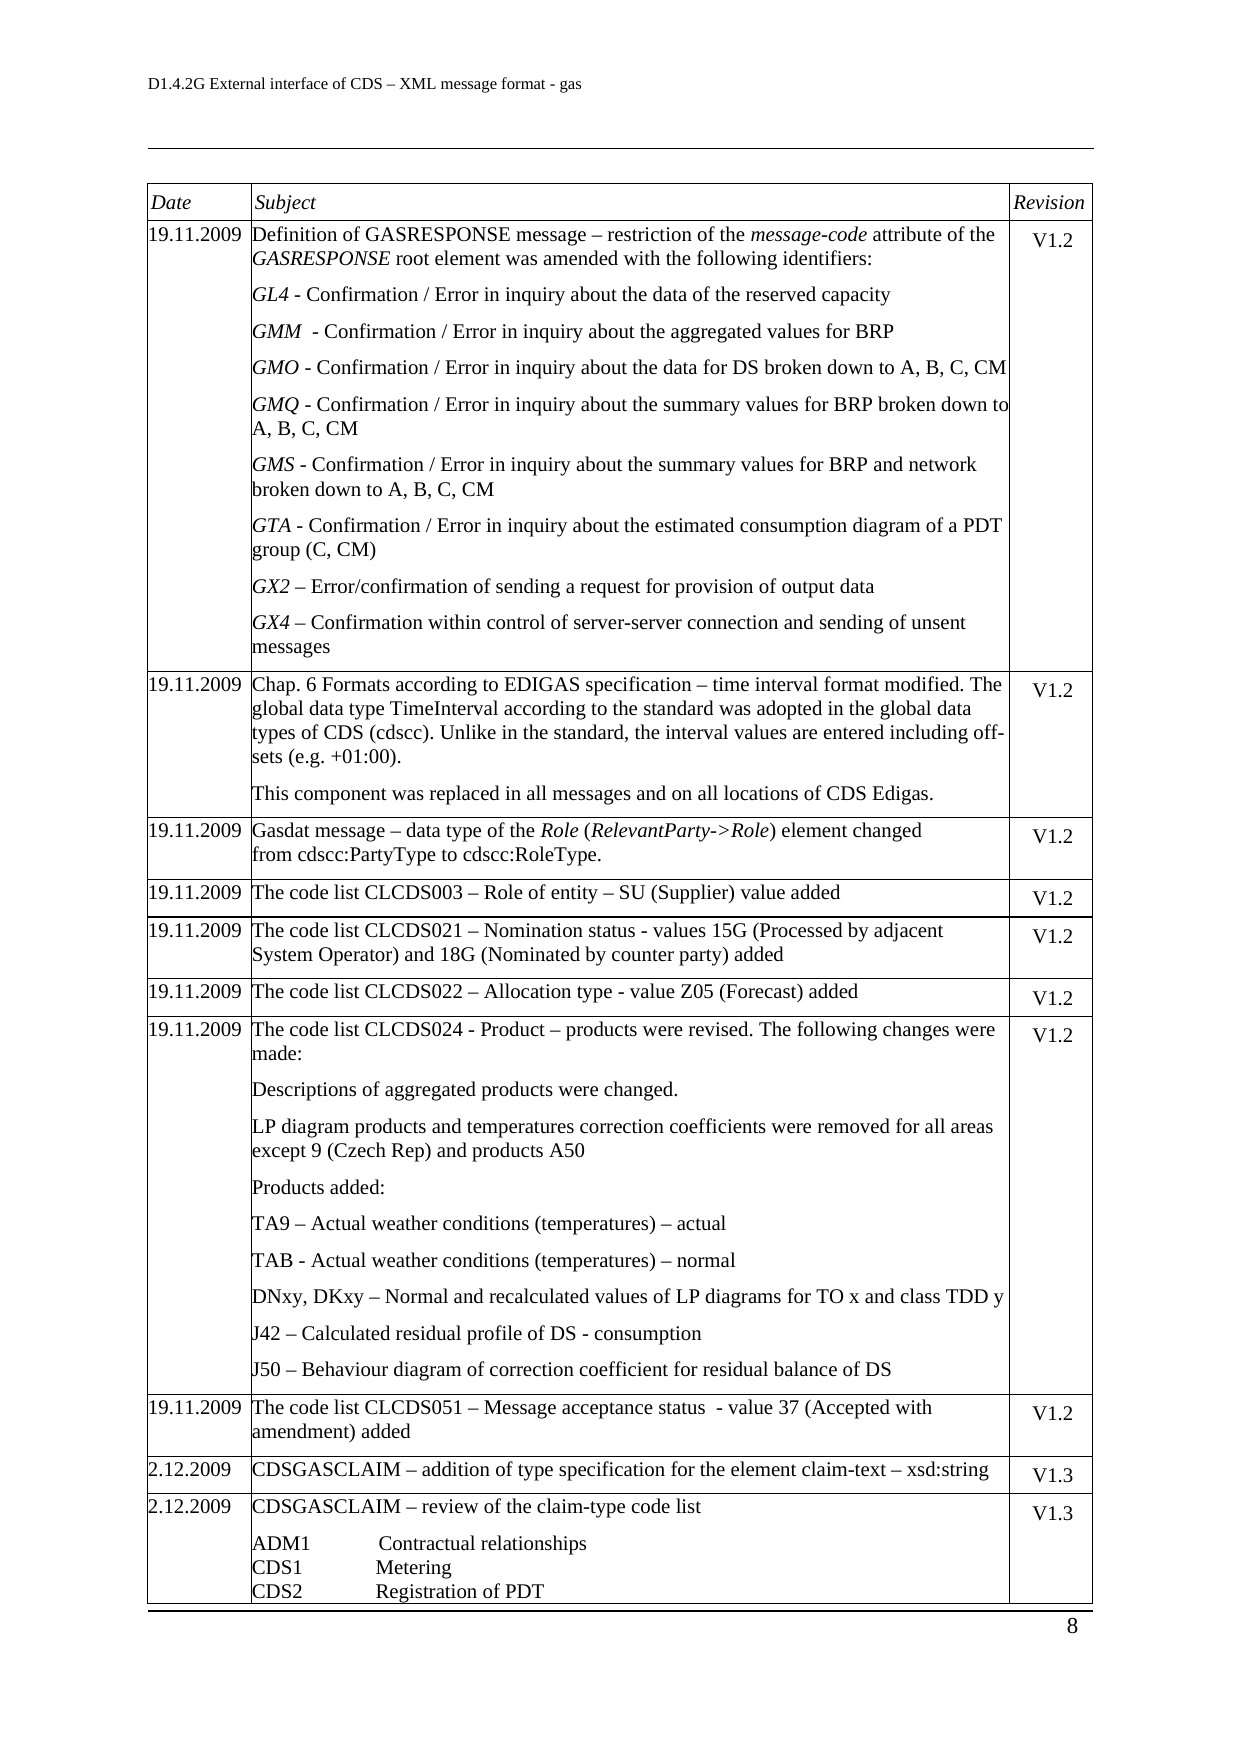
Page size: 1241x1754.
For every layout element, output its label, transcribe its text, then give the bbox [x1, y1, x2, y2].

table_cell 19.11.2009 [148, 221, 251, 671]
table_header Date [148, 184, 251, 220]
table_cell The code list CLCDS003 – Role of entity – SU (Supplier) value added [252, 880, 1009, 916]
table_cell 19.11.2009 [148, 1017, 251, 1394]
table_cell V1.2 [1010, 1017, 1092, 1394]
table_cell 19.11.2009 [148, 880, 251, 916]
table_cell CDSGASCLAIM – addition of type specification for the element claim-text – xsd:string [252, 1457, 1009, 1493]
table_header Revision [1010, 184, 1092, 220]
table_cell The code list CLCDS022 – Allocation type - value Z05 (Forecast) added [252, 979, 1009, 1016]
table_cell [252, 1494, 1009, 1603]
table_cell Chap. 6 Formats according to EDIGAS specification – time interval format modified. The global data type TimeInterval according to the standard was adopted in the global data types of CDS (cdscc). Unlike in the standard, the interval values are entered including off-sets (e.g. +01:00). This component was replaced in all messages and on all locations of CDS Edigas. [252, 672, 1009, 817]
table_cell The code list CLCDS051 – Message acceptance status - value 37 (Accepted with amendment) added [252, 1395, 1009, 1456]
table_cell 2.12.2009 [148, 1457, 251, 1493]
table_cell Gasdat message – data type of the Role (RelevantParty->Role) element changed from cdscc:PartyType to cdscc:RoleType. [252, 818, 1009, 879]
table_cell 19.11.2009 [148, 818, 251, 879]
table_cell V1.3 [1010, 1494, 1092, 1603]
table_cell V1.2 [1010, 672, 1092, 817]
table_cell The code list CLCDS024 - Product – products were revised. The following changes were made: Descriptions of aggregated products were changed. LP diagram products and temperatures correction coefficients were removed for all areas except 9 (Czech Rep) and products A50 Products added: TA9 – Actual weather conditions (temperatures) – actual TAB - Actual weather conditions (temperatures) – normal DNxy, DKxy – and recalculated values of LP diagrams for TO x and class TDD y J42 – Calculated residual profile of DS - consumption J50 – Behaviour diagram of correction coefficient for residual balance of DS [252, 1017, 1009, 1394]
table_cell 2.12.2009 [148, 1494, 251, 1603]
table_cell 19.11.2009 [148, 1395, 251, 1456]
table_cell V1.3 [1010, 1457, 1092, 1493]
table_cell The code list CLCDS021 – Nomination status - values 15G (Processed by adjacent System Operator) and 18G (Nominated by counter party) added [252, 918, 1009, 978]
table_cell 19.11.2009 [148, 918, 251, 978]
table_cell 19.11.2009 [148, 979, 251, 1016]
table_cell 19.11.2009 [148, 672, 251, 817]
table_header Subject [252, 184, 1009, 220]
table_cell V1.2 [1010, 979, 1092, 1016]
table_cell V1.2 [1010, 880, 1092, 916]
table_cell V1.2 [1010, 918, 1092, 978]
table_cell V1.2 [1010, 1395, 1092, 1456]
table_cell Definition of GASRESPONSE message – restriction of the message-code attribute of the GASRESPONSE root element was amended with the following identifiers: GL4 - Confirmation / Error in inquiry about the data of the reserved capacity GMM - Confirmation / Error in inquiry about the aggregated values for BRP GMO - Confirmation / Error in inquiry about the data for DS broken down to A, B, C, CM GMQ - Confirmation / Error in inquiry about the summary values for BRP broken down to A, B, C, CM GMS - Confirmation / Error in inquiry about the summary values for BRP and network broken down to A, B, C, CM GTA - Confirmation / Error in inquiry about the estimated consumption diagram of a PDT group (C, CM) GX2 – Error/confirmation of sending a request for provision of output data GX4 – Confirmation within control of server-server connection and sending of unsent messages [252, 221, 1009, 671]
table_cell V1.2 [1010, 818, 1092, 879]
table_cell V1.2 [1010, 221, 1092, 671]
